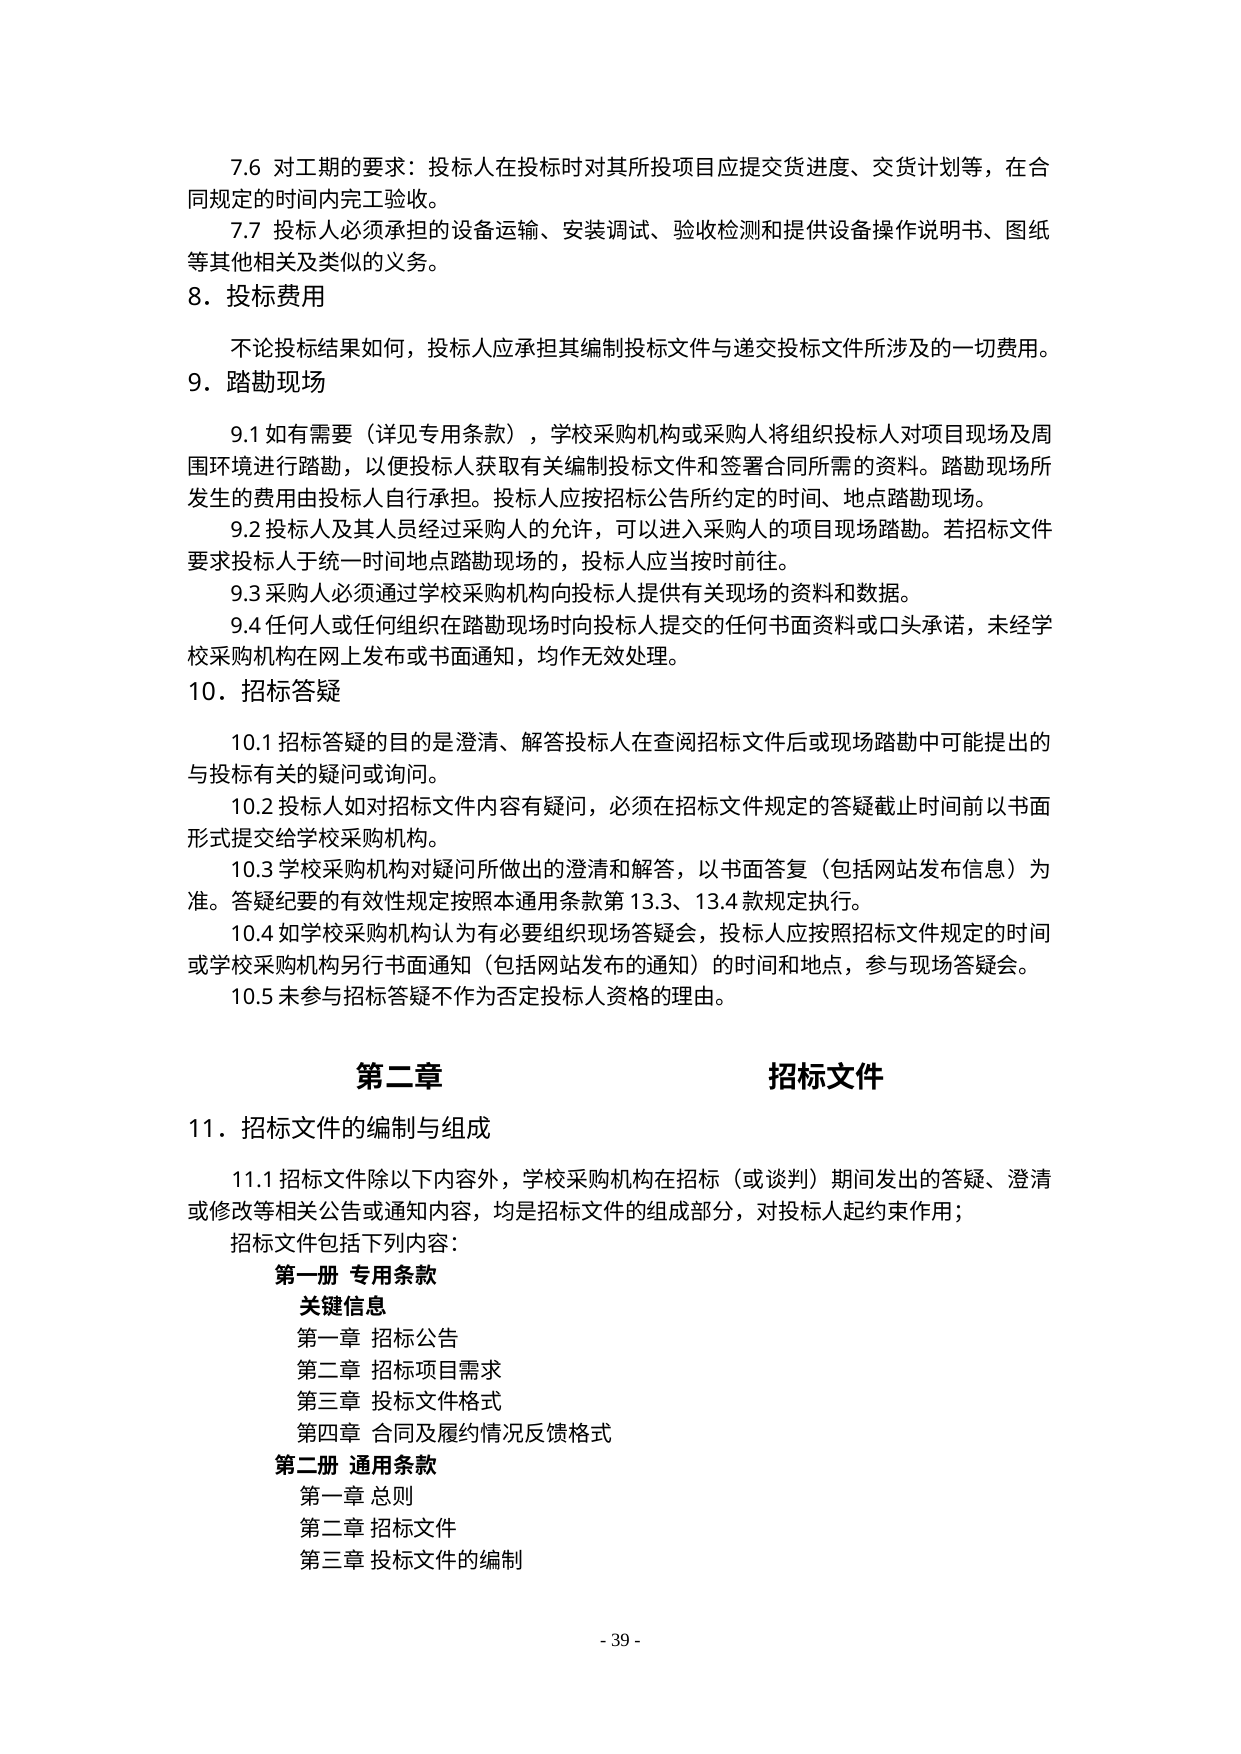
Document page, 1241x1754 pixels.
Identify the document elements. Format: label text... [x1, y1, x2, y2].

text 第一章 招标公告 [253, 1321, 1053, 1353]
text 不论投标结果如何，投标人应承担其编制投标文件与递交投标文件所涉及的一切费用。 [187, 331, 1053, 363]
text 第三章 投标文件格式 [253, 1384, 1053, 1416]
text 9.2投标人及其人员经过采购人的允许，可以进入采购人的项目现场踏勘。若招标文件要求投标人于统一时间地点踏勘现场的，投标人应当按时前往。 [187, 512, 1053, 576]
text 第一册 专用条款 [231, 1258, 1053, 1289]
text 7.7 投标人必须承担的设备运输、安装调试、验收检测和提供设备操作说明书、图纸等其他相关及类似的义务。 [187, 213, 1053, 277]
list 第三章 投标文件的编制 [187, 1543, 1053, 1574]
text 10.3学校采购机构对疑问所做出的澄清和解答，以书面答复（包括网站发布信息）为准。答疑纪要的有效性规定按照本通用条款第13.3、13.4款规定执行。 [187, 852, 1053, 916]
list 第一章 总则 [187, 1479, 1053, 1511]
text 第四章 合同及履约情况反馈格式 [253, 1416, 1053, 1448]
text 10.2投标人如对招标文件内容有疑问，必须在招标文件规定的答疑截止时间前以书面形式提交给学校采购机构。 [187, 789, 1053, 852]
list 招标文件 [187, 1053, 1053, 1096]
text 10.4如学校采购机构认为有必要组织现场答疑会，投标人应按照招标文件规定的时间或学校采购机构另行书面通知（包括网站发布的通知）的时间和地点，参与现场答疑会。 [187, 916, 1053, 979]
text 7.6 对工期的要求：投标人在投标时对其所投项目应提交货进度、交货计划等，在合同规定的时间内完工验收。 [187, 150, 1053, 213]
text 9．踏勘现场 [187, 363, 1053, 399]
text 9.1如有需要（详见专用条款），学校采购机构或采购人将组织投标人对项目现场及周围环境进行踏勘，以便投标人获取有关编制投标文件和签署合同所需的资料。踏勘现场所发生的费用由投标人自行承担。投标人应按招标公告所约定的时间、地点踏勘现场。 [187, 417, 1053, 512]
text 10.5未参与招标答疑不作为否定投标人资格的理由。 [187, 979, 1053, 1011]
text 第二章 招标项目需求 [253, 1353, 1053, 1384]
text 11．招标文件的编制与组成 [187, 1108, 1053, 1144]
text 9.4任何人或任何组织在踏勘现场时向投标人提交的任何书面资料或口头承诺，未经学校采购机构在网上发布或书面通知，均作无效处理。 [187, 608, 1053, 671]
text 11.1招标文件除以下内容外，学校采购机构在招标（或谈判）期间发出的答疑、澄清或修改等相关公告或通知内容，均是招标文件的组成部分，对投标人起约束作用； [187, 1162, 1053, 1226]
text 10．招标答疑 [187, 671, 1053, 707]
text 招标文件包括下列内容： [187, 1226, 1053, 1258]
text 关键信息 [299, 1289, 1053, 1321]
text 9.3采购人必须通过学校采购机构向投标人提供有关现场的资料和数据。 [187, 576, 1053, 608]
text 第二册 通用条款 [231, 1448, 1053, 1479]
list 第二章 招标文件 [187, 1511, 1053, 1543]
text 8．投标费用 [187, 277, 1053, 313]
text 10.1招标答疑的目的是澄清、解答投标人在查阅招标文件后或现场踏勘中可能提出的与投标有关的疑问或询问。 [187, 725, 1053, 789]
